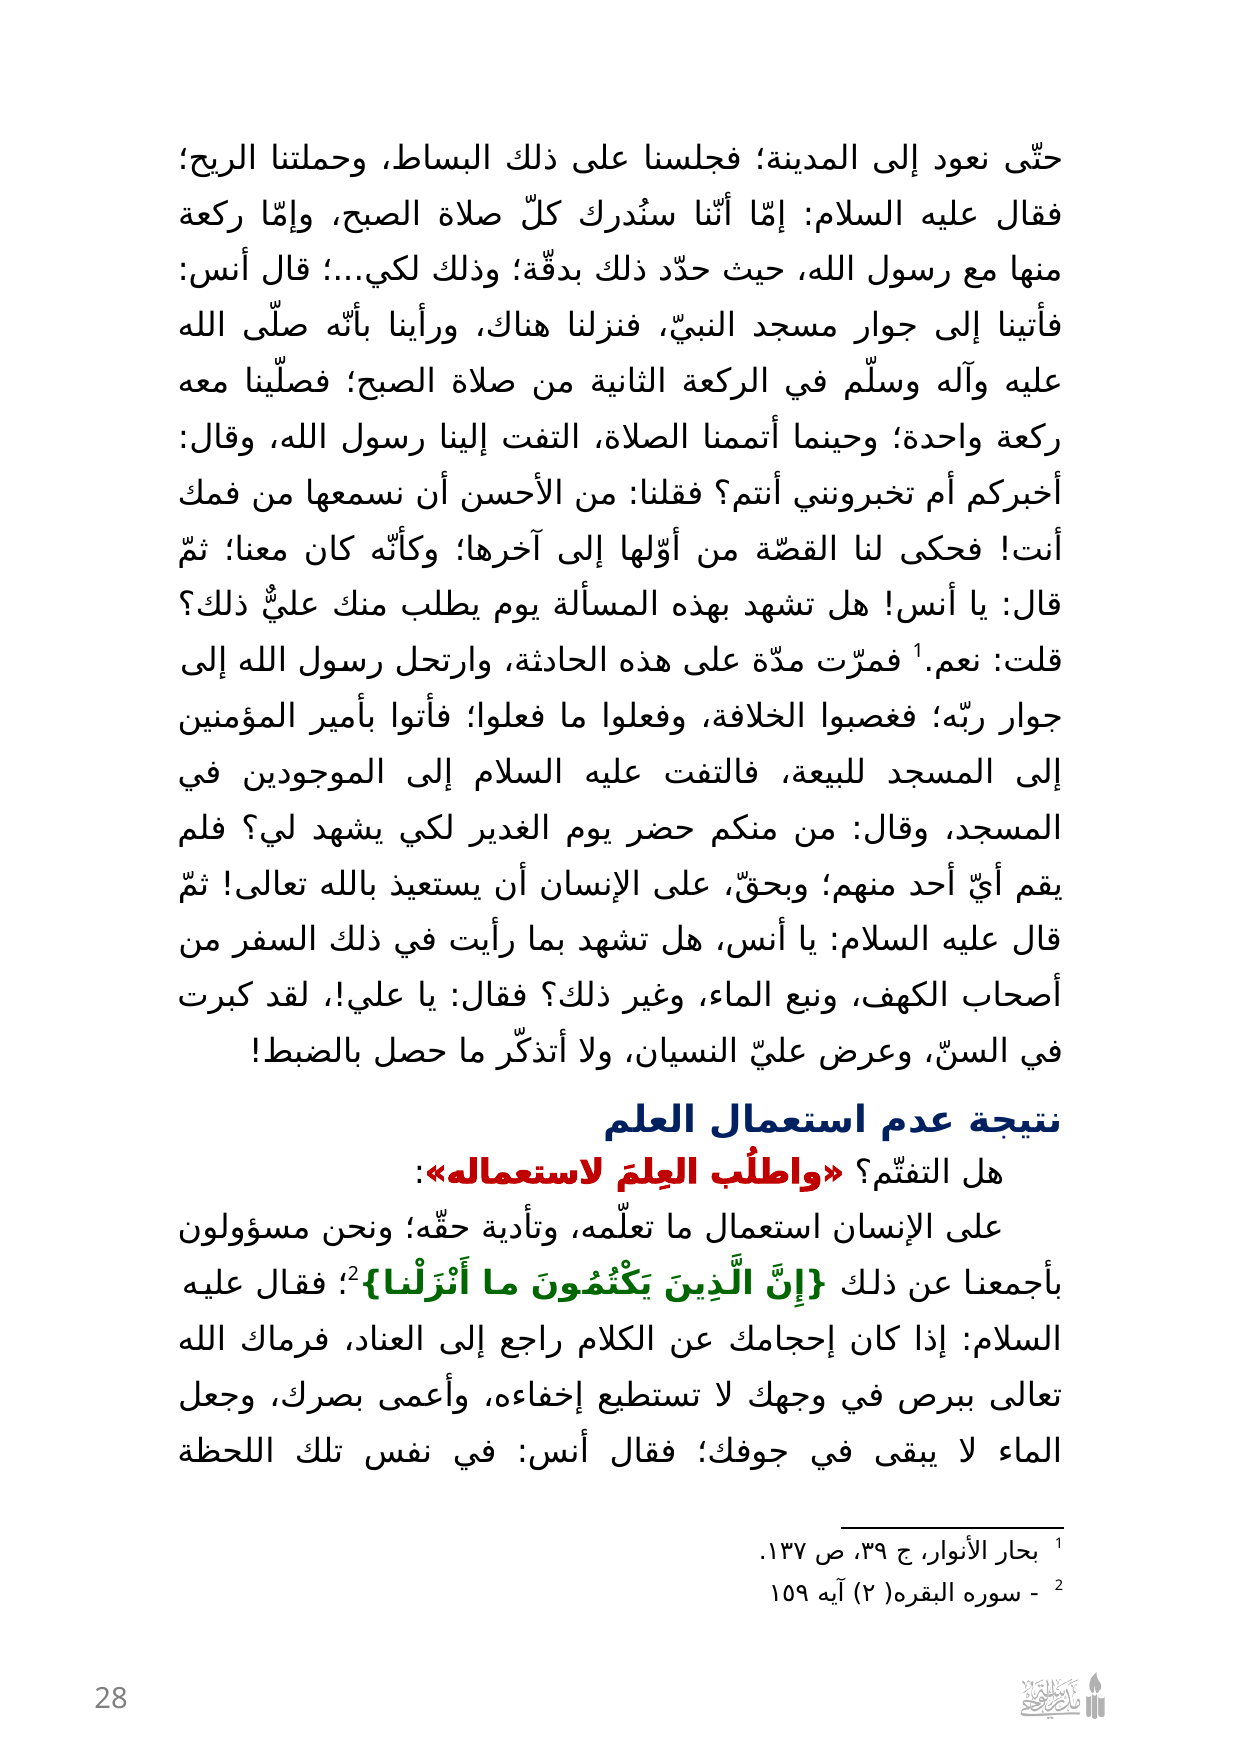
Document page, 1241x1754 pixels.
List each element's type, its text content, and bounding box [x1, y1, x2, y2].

text هل التفتّم؟ «واطلُب العِلمَ لاستعماله»: [177, 1150, 1063, 1206]
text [177, 136, 1063, 1085]
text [177, 1206, 1063, 1485]
title نتيجة عدم استعمال العلم [177, 1097, 1063, 1141]
picture [1020, 1672, 1105, 1719]
